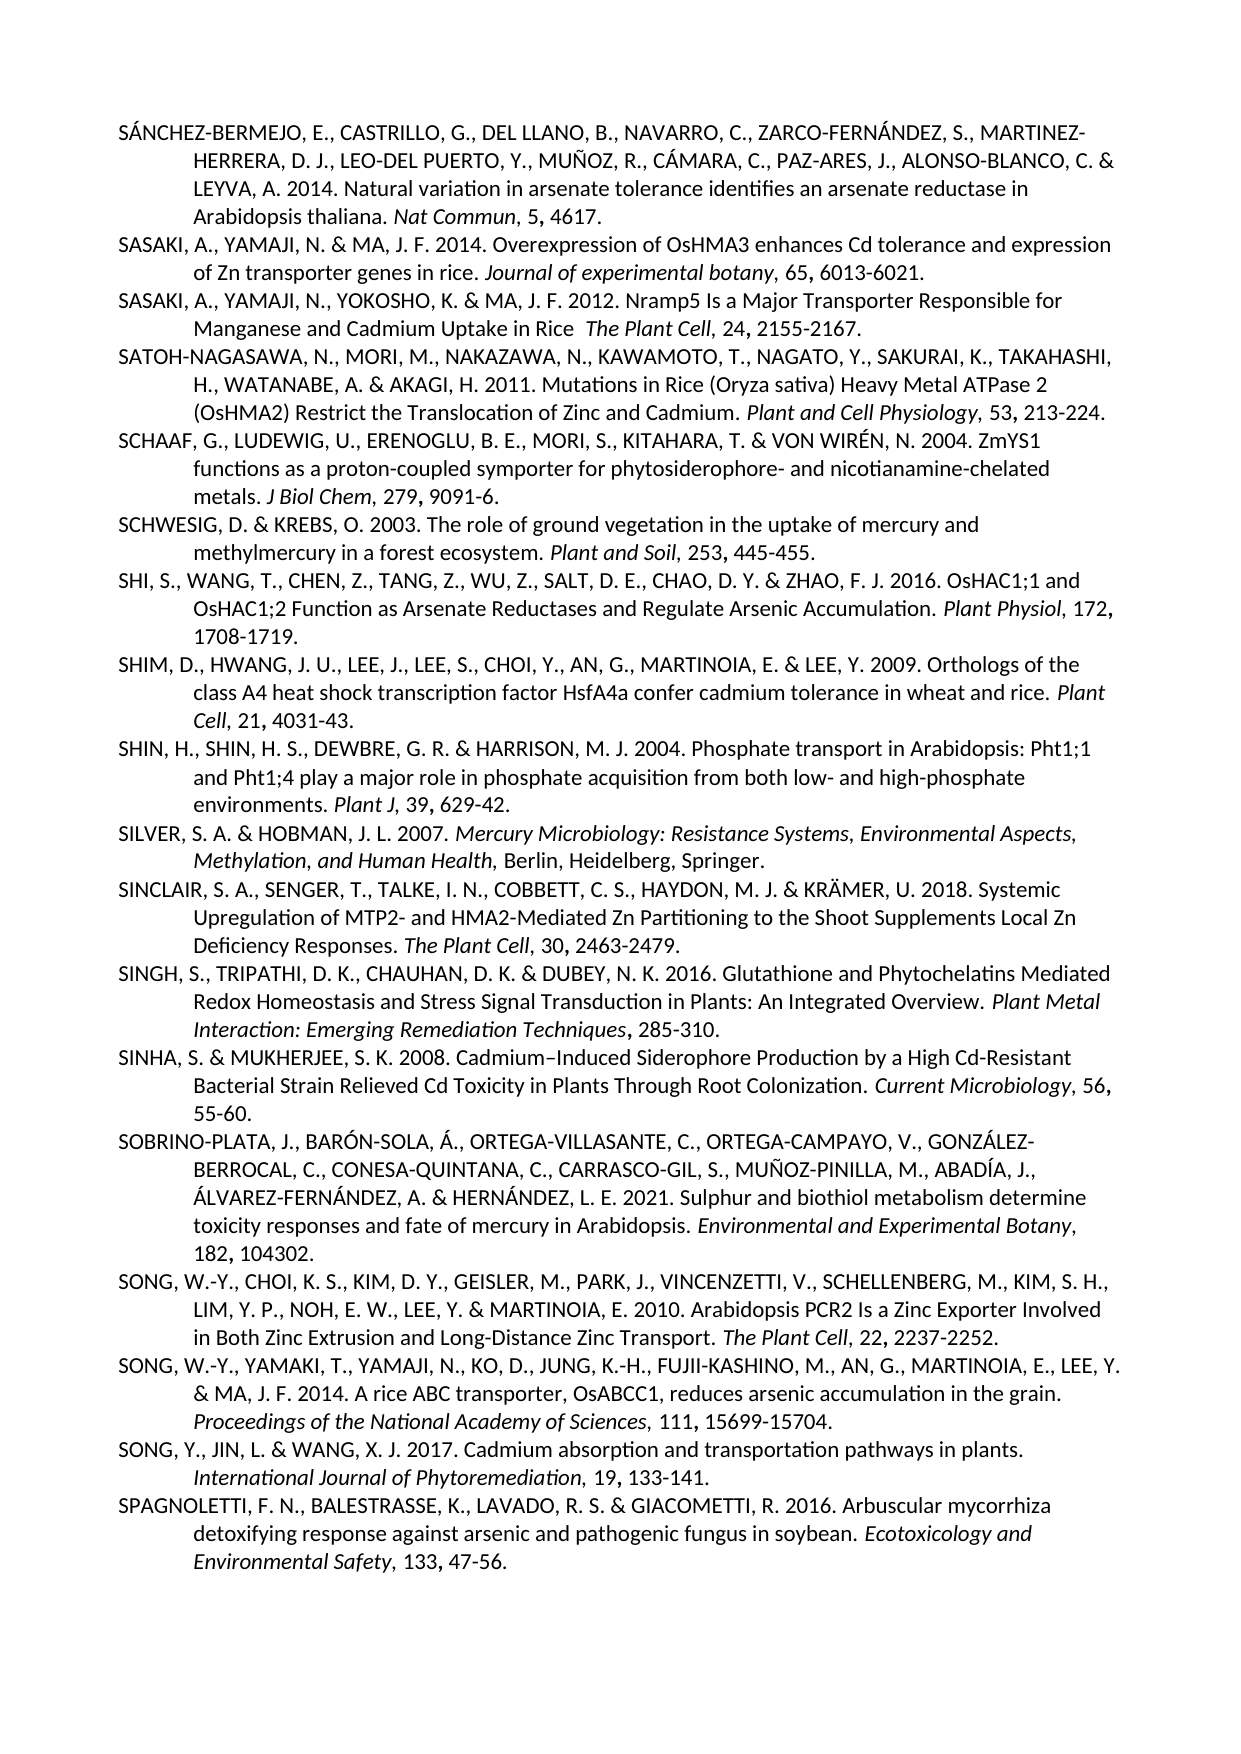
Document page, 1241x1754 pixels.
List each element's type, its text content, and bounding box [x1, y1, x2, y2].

text SÁNCHEZ-BERMEJO, E., CASTRILLO, G., DEL LLANO, B., NAVARRO, C., ZARCO-FERNÁNDEZ, S., MARTINEZ-HERRERA, D. J., LEO-DEL PUERTO, Y., MUÑOZ, R., CÁMARA, C., PAZ-ARES, J., ALONSO-BLANCO, C. & LEYVA, A. 2014. Natural variation in arsenate tolerance identifies an arsenate reductase in Arabidopsis thaliana. Nat Commun, 5, 4617. [118, 118, 1122, 230]
text SINGH, S., TRIPATHI, D. K., CHAUHAN, D. K. & DUBEY, N. K. 2016. Glutathione and Phytochelatins Mediated Redox Homeostasis and Stress Signal Transduction in Plants: An Integrated Overview. Plant Metal Interaction: Emerging Remediation Techniques, 285-310. [118, 959, 1122, 1043]
text SILVER, S. A. & HOBMAN, J. L. 2007. Mercury Microbiology: Resistance Systems, Environmental Aspects, Methylation, and Human Health, Berlin, Heidelberg, Springer. [118, 819, 1122, 875]
text SHI, S., WANG, T., CHEN, Z., TANG, Z., WU, Z., SALT, D. E., CHAO, D. Y. & ZHAO, F. J. 2016. OsHAC1;1 and OsHAC1;2 Function as Arsenate Reductases and Regulate Arsenic Accumulation. Plant Physiol, 172, 1708-1719. [118, 566, 1122, 651]
text SPAGNOLETTI, F. N., BALESTRASSE, K., LAVADO, R. S. & GIACOMETTI, R. 2016. Arbuscular mycorrhiza detoxifying response against arsenic and pathogenic fungus in soybean. Ecotoxicology and Environmental Safety, 133, 47-56. [118, 1491, 1122, 1575]
text SASAKI, A., YAMAJI, N. & MA, J. F. 2014. Overexpression of OsHMA3 enhances Cd tolerance and expression of Zn transporter genes in rice. Journal of experimental botany, 65, 6013-6021. [118, 230, 1122, 286]
text SCHWESIG, D. & KREBS, O. 2003. The role of ground vegetation in the uptake of mercury and methylmercury in a forest ecosystem. Plant and Soil, 253, 445-455. [118, 510, 1122, 566]
text SASAKI, A., YAMAJI, N., YOKOSHO, K. & MA, J. F. 2012. Nramp5 Is a Major Transporter Responsible for Manganese and Cadmium Uptake in Rice The Plant Cell, 24, 2155-2167. [118, 286, 1122, 342]
text SONG, W.-Y., YAMAKI, T., YAMAJI, N., KO, D., JUNG, K.-H., FUJII-KASHINO, M., AN, G., MARTINOIA, E., LEE, Y. & MA, J. F. 2014. A rice ABC transporter, OsABCC1, reduces arsenic accumulation in the grain. Proceedings of the National Academy of Sciences, 111, 15699-15704. [118, 1351, 1122, 1435]
text SINHA, S. & MUKHERJEE, S. K. 2008. Cadmium–Induced Siderophore Production by a High Cd-Resistant Bacterial Strain Relieved Cd Toxicity in Plants Through Root Colonization. Current Microbiology, 56, 55-60. [118, 1043, 1122, 1127]
text SONG, W.-Y., CHOI, K. S., KIM, D. Y., GEISLER, M., PARK, J., VINCENZETTI, V., SCHELLENBERG, M., KIM, S. H., LIM, Y. P., NOH, E. W., LEE, Y. & MARTINOIA, E. 2010. Arabidopsis PCR2 Is a Zinc Exporter Involved in Both Zinc Extrusion and Long-Distance Zinc Transport. The Plant Cell, 22, 2237-2252. [118, 1267, 1122, 1351]
text SHIM, D., HWANG, J. U., LEE, J., LEE, S., CHOI, Y., AN, G., MARTINOIA, E. & LEE, Y. 2009. Orthologs of the class A4 heat shock transcription factor HsfA4a confer cadmium tolerance in wheat and rice. Plant Cell, 21, 4031-43. [118, 651, 1122, 734]
text SINCLAIR, S. A., SENGER, T., TALKE, I. N., COBBETT, C. S., HAYDON, M. J. & KRÄMER, U. 2018. Systemic Upregulation of MTP2- and HMA2-Mediated Zn Partitioning to the Shoot Supplements Local Zn Deficiency Responses. The Plant Cell, 30, 2463-2479. [118, 875, 1122, 959]
text SOBRINO-PLATA, J., BARÓN-SOLA, Á., ORTEGA-VILLASANTE, C., ORTEGA-CAMPAYO, V., GONZÁLEZ-BERROCAL, C., CONESA-QUINTANA, C., CARRASCO-GIL, S., MUÑOZ-PINILLA, M., ABADÍA, J., ÁLVAREZ-FERNÁNDEZ, A. & HERNÁNDEZ, L. E. 2021. Sulphur and biothiol metabolism determine toxicity responses and fate of mercury in Arabidopsis. Environmental and Experimental Botany, 182, 104302. [118, 1127, 1122, 1267]
text SATOH-NAGASAWA, N., MORI, M., NAKAZAWA, N., KAWAMOTO, T., NAGATO, Y., SAKURAI, K., TAKAHASHI, H., WATANABE, A. & AKAGI, H. 2011. Mutations in Rice (Oryza sativa) Heavy Metal ATPase 2 (OsHMA2) Restrict the Translocation of Zinc and Cadmium. Plant and Cell Physiology, 53, 213-224. [118, 342, 1122, 426]
text SHIN, H., SHIN, H. S., DEWBRE, G. R. & HARRISON, M. J. 2004. Phosphate transport in Arabidopsis: Pht1;1 and Pht1;4 play a major role in phosphate acquisition from both low- and high-phosphate environments. Plant J, 39, 629-42. [118, 734, 1122, 819]
text SONG, Y., JIN, L. & WANG, X. J. 2017. Cadmium absorption and transportation pathways in plants. International Journal of Phytoremediation, 19, 133-141. [118, 1435, 1122, 1491]
text SCHAAF, G., LUDEWIG, U., ERENOGLU, B. E., MORI, S., KITAHARA, T. & VON WIRÉN, N. 2004. ZmYS1 functions as a proton-coupled symporter for phytosiderophore- and nicotianamine-chelated metals. J Biol Chem, 279, 9091-6. [118, 426, 1122, 510]
